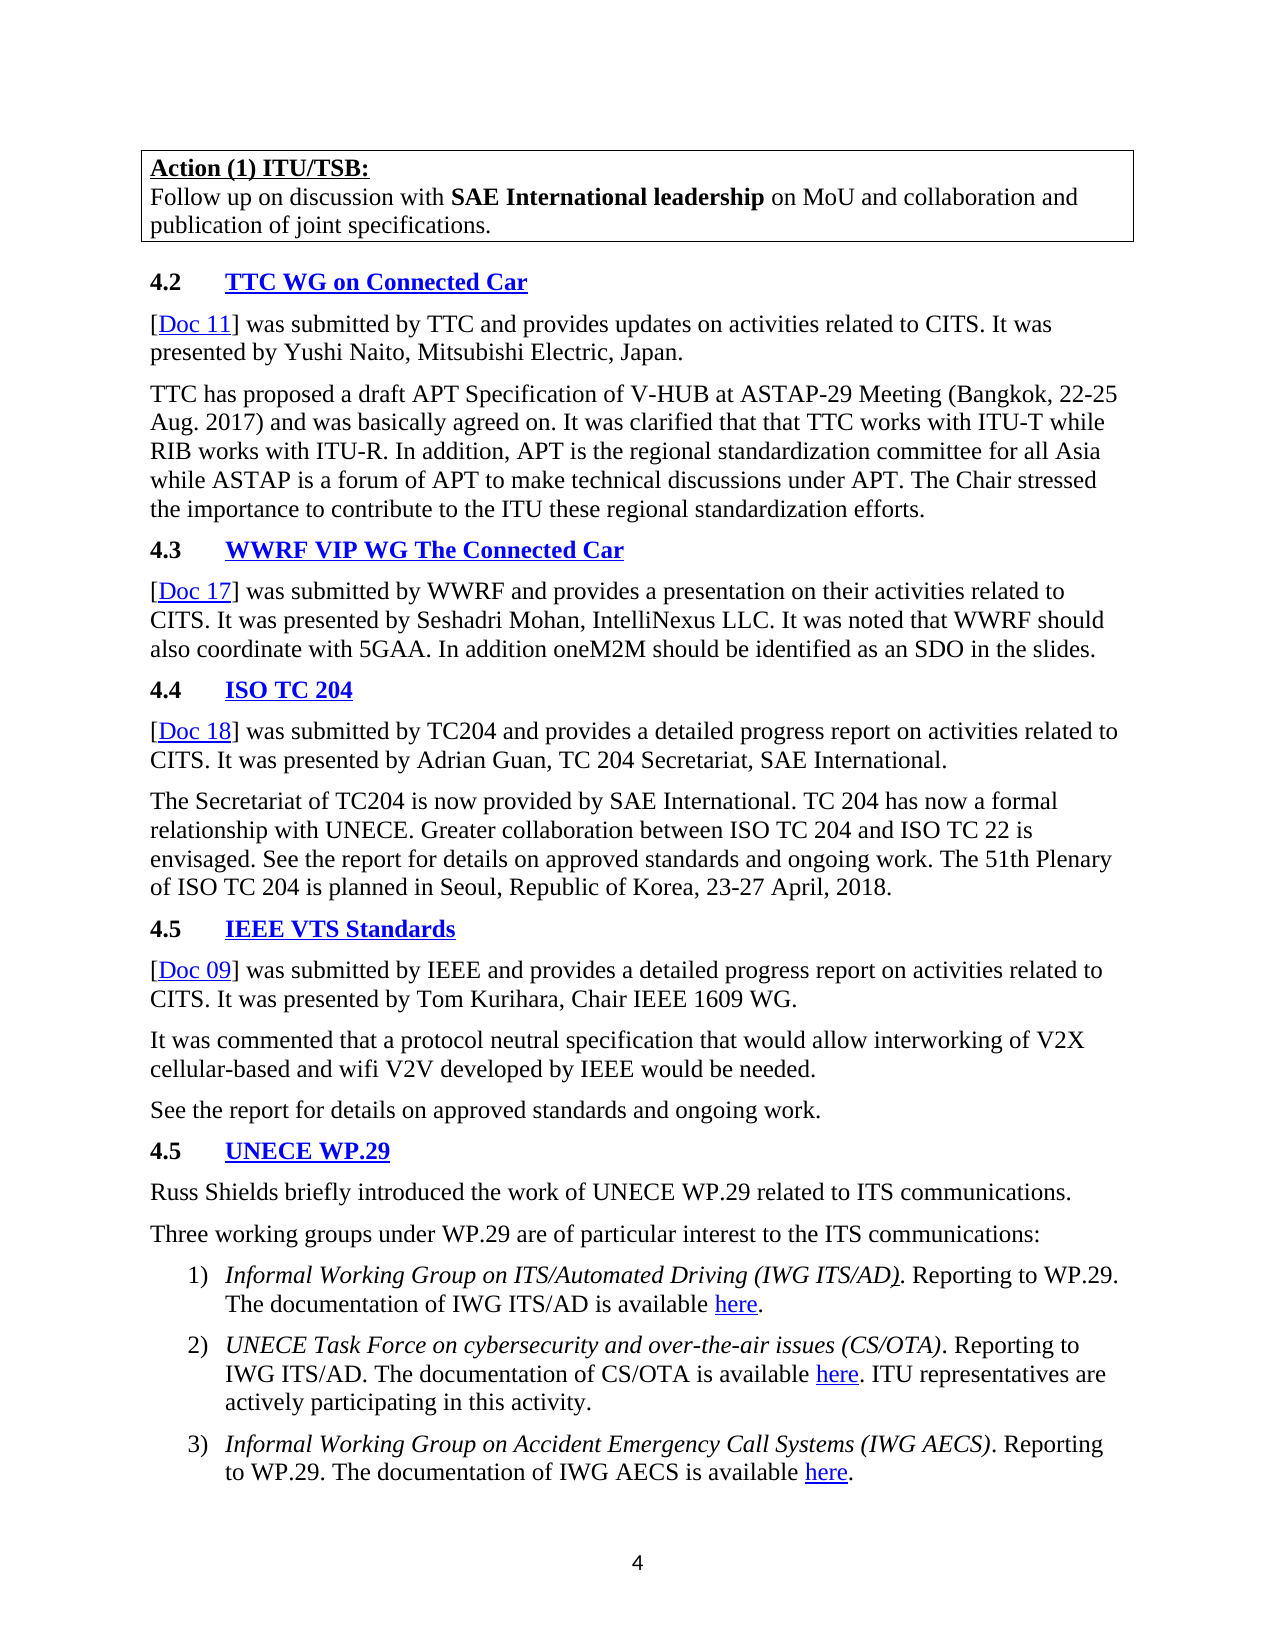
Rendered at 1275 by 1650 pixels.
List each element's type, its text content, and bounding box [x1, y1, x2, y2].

text [Doc 17] was submitted by WWRF and provides a presentation on their activities related to CITS. It was presented by Seshadri Mohan, IntelliNexus LLC. It was noted that WWRF should also coordinate with 5GAA. In addition oneM2M should be identified as an SDO in the slides. [150, 576, 1125, 662]
text Russ Shields briefly introduced the work of UNECE WP.29 related to ITS communications. [150, 1177, 1125, 1206]
text Three working groups under WP.29 are of particular interest to the ITS communications: [150, 1219, 1125, 1247]
text Action (1) ITU/TSB: Follow up on discussion with SAE International leadership on MoU and collaboration and publication of joint specifications. [142, 151, 1133, 241]
text TTC has proposed a draft APT Specification of V-HUB at ASTAP-29 Meeting (Bangkok, 22-25 Aug. 2017) and was basically agreed on. It was clarified that that TTC works with ITU-T while RIB works with ITU-R. In addition, APT is the regional standardization committee for all Asia while ASTAP is a forum of APT to make technical discussions under APT. The Chair stressed the importance to contribute to the ITU these regional standardization efforts. [150, 379, 1125, 522]
list UNECE Task Force on cybersecurity and over-the-air issues (CS/OTA). Reporting to IWG ITS/AD. The documentation of CS/OTA is available here. ITU representatives are actively participating in this activity. [187, 1330, 1125, 1416]
text 4.5 IEEE VTS Standards [150, 914, 1125, 942]
text 4.3 WWRF VIP WG The Connected Car [150, 535, 1125, 564]
text 4.2 TTC WG on Connected Car [150, 267, 1125, 296]
list Informal Working Group on Accident Emergency Call Systems (IWG AECS). Reporting to WP.29. The documentation of IWG AECS is available here. [187, 1429, 1125, 1486]
text See the report for details on approved standards and ongoing work. [150, 1095, 1125, 1124]
text [Doc 11] was submitted by TTC and provides updates on activities related to CITS. It was presented by Yushi Naito, Mitsubishi Electric, Japan. [150, 309, 1125, 366]
text 4.4 ISO TC 204 [150, 675, 1125, 704]
text The Secretariat of TC204 is now provided by SAE International. TC 204 has now a formal relationship with UNECE. Greater collaboration between ISO TC 204 and ISO TC 22 is envisaged. See the report for details on approved standards and ongoing work. The 51th Plenary of ISO TC 204 is planned in Seoul, Republic of Korea, 23-27 April, 2018. [150, 786, 1125, 901]
list Informal Working Group on ITS/Automated Driving (IWG ITS/AD). Reporting to WP.29. The documentation of IWG ITS/AD is available here. [187, 1260, 1125, 1317]
text It was commented that a protocol neutral specification that would allow interworking of V2X cellular-based and wifi V2V developed by IEEE would be needed. [150, 1025, 1125, 1082]
text [Doc 09] was submitted by IEEE and provides a detailed progress report on activities related to CITS. It was presented by Tom Kurihara, Chair IEEE 1609 WG. [150, 955, 1125, 1012]
text 4.5 UNECE WP.29 [150, 1136, 1125, 1165]
text [Doc 18] was submitted by TC204 and provides a detailed progress report on activities related to CITS. It was presented by Adrian Guan, TC 204 Secretariat, SAE International. [150, 716, 1125, 774]
